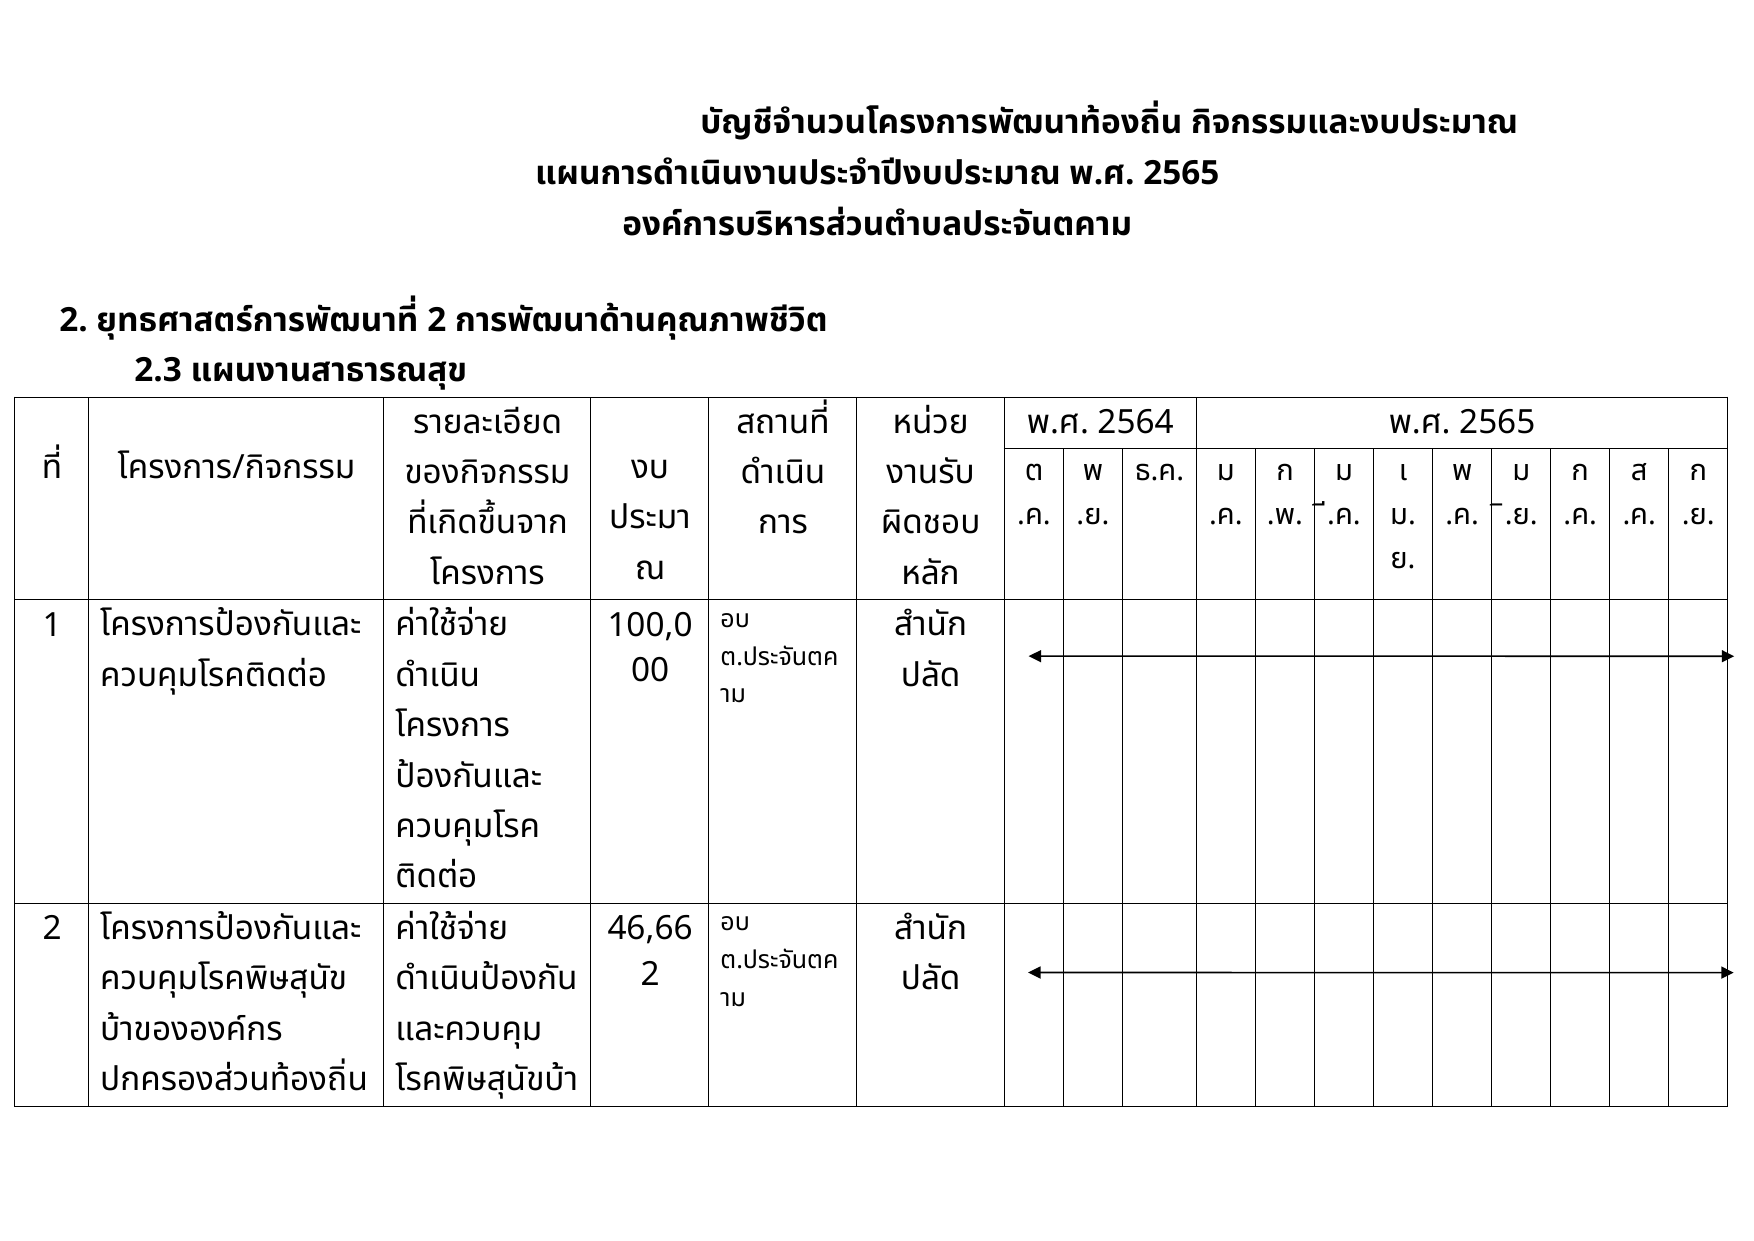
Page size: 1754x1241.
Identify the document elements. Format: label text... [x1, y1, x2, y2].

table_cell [384, 904, 590, 1106]
table_cell [1256, 904, 1314, 971]
table_cell 100,000 [591, 600, 708, 903]
table_header พ.ศ. 2565 [1197, 398, 1727, 448]
table_cell ก.ย. [1669, 449, 1727, 599]
table_cell สำนักปลัด [857, 904, 1004, 1106]
table_cell ก.พ. [1256, 449, 1314, 599]
table_cell [1256, 657, 1314, 903]
table_cell ค่าใช้จ่ายดำเนินโครงการป้องกันและควบคุมโรคติดต่อ [384, 600, 590, 903]
table_cell [1669, 658, 1727, 903]
table_cell [1197, 600, 1255, 655]
table_cell ก.ค. [1551, 449, 1609, 599]
table_cell [1374, 904, 1432, 971]
table_cell [1315, 657, 1373, 903]
table_cell พ.ค. [1433, 449, 1491, 599]
table_cell [1433, 600, 1491, 655]
table_cell [1669, 904, 1727, 971]
table_cell [1123, 600, 1196, 655]
table_cell 1 [15, 600, 88, 903]
table_cell [1123, 974, 1196, 1106]
text องค์การบริหารส่วนตำบลประจันตคาม [59, 199, 1695, 250]
table_cell [1256, 600, 1314, 655]
table_cell [1610, 658, 1668, 903]
table_cell [1551, 600, 1609, 655]
table_cell สำนักปลัด [857, 600, 1004, 903]
table_cell [1492, 904, 1550, 971]
table_cell [1492, 600, 1550, 655]
table_cell พ.ย. [1064, 449, 1122, 599]
table_header ที่ [15, 398, 88, 599]
table_cell [1005, 904, 1063, 1106]
table_header งบประมาณ [591, 398, 708, 599]
table_cell [1064, 600, 1122, 655]
table_cell โครงการป้องกันและควบคุมโรคติดต่อ [89, 600, 383, 903]
table_cell [1610, 904, 1668, 971]
table_cell ส.ค. [1610, 449, 1668, 599]
table_header หน่วยงานรับผิดชอบหลัก [857, 398, 1004, 599]
table_cell 2 [15, 904, 88, 1106]
table_cell [1433, 974, 1491, 1106]
table_cell เม.ย. [1374, 449, 1432, 599]
table_cell [1374, 657, 1432, 903]
table_cell [1669, 974, 1727, 1106]
table_cell [1064, 974, 1122, 1106]
text 2.3 แผนงานสาธารณสุข [134, 346, 1695, 397]
table_cell [1492, 974, 1550, 1106]
table_cell [1669, 600, 1727, 655]
table_cell [1315, 974, 1373, 1106]
table_cell [1064, 657, 1122, 903]
table_cell [1551, 904, 1609, 971]
text บัญชีจำนวนโครงการพัฒนาท้องถิ่น กิจกรรมและงบประมาณ [59, 98, 1695, 149]
table_cell มี.ค. [1315, 449, 1373, 599]
table_cell ธ.ค. [1123, 449, 1196, 599]
table_cell [1256, 974, 1314, 1106]
table_cell [1610, 600, 1668, 655]
table_header รายละเอียดของกิจกรรม ที่เกิดขึ้นจากโครงการ [384, 398, 590, 599]
table_cell [1005, 600, 1063, 903]
table_cell [1123, 904, 1196, 971]
table_cell 46,662 [591, 904, 708, 1106]
text แผนการดำเนินงานประจำปีงบประมาณ พ.ศ. 2565 [59, 149, 1695, 199]
table_cell [1315, 600, 1373, 655]
table_cell มิ.ย. [1492, 449, 1550, 599]
table_cell [1064, 904, 1122, 971]
table_cell ม.ค. [1197, 449, 1255, 599]
table_cell [1551, 974, 1609, 1106]
table_header พ.ศ. 2564 [1005, 398, 1196, 448]
table_header โครงการ/กิจกรรม [89, 398, 383, 599]
table_cell [1433, 904, 1491, 971]
table_cell [1551, 658, 1609, 903]
table_cell [1197, 974, 1255, 1106]
table_cell [1374, 974, 1432, 1106]
table_cell [1197, 657, 1255, 903]
table_cell [1197, 904, 1255, 971]
table_header สถานที่ดำเนินการ [709, 398, 856, 599]
table_cell [1492, 657, 1550, 903]
table_cell [1374, 600, 1432, 655]
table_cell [89, 904, 383, 1106]
table_cell [1123, 657, 1196, 903]
table_cell อบต.ประจันตคาม [709, 600, 856, 903]
table_cell [1610, 974, 1668, 1106]
table_cell [1433, 657, 1491, 903]
text 2. ยุทธศาสตร์การพัฒนาที่ 2 การพัฒนาด้านคุณภาพชีวิต [59, 295, 1695, 346]
table_cell [1315, 904, 1373, 971]
table_cell ต.ค. [1005, 449, 1063, 599]
table_cell อบต.ประจันตคาม [709, 904, 856, 1106]
